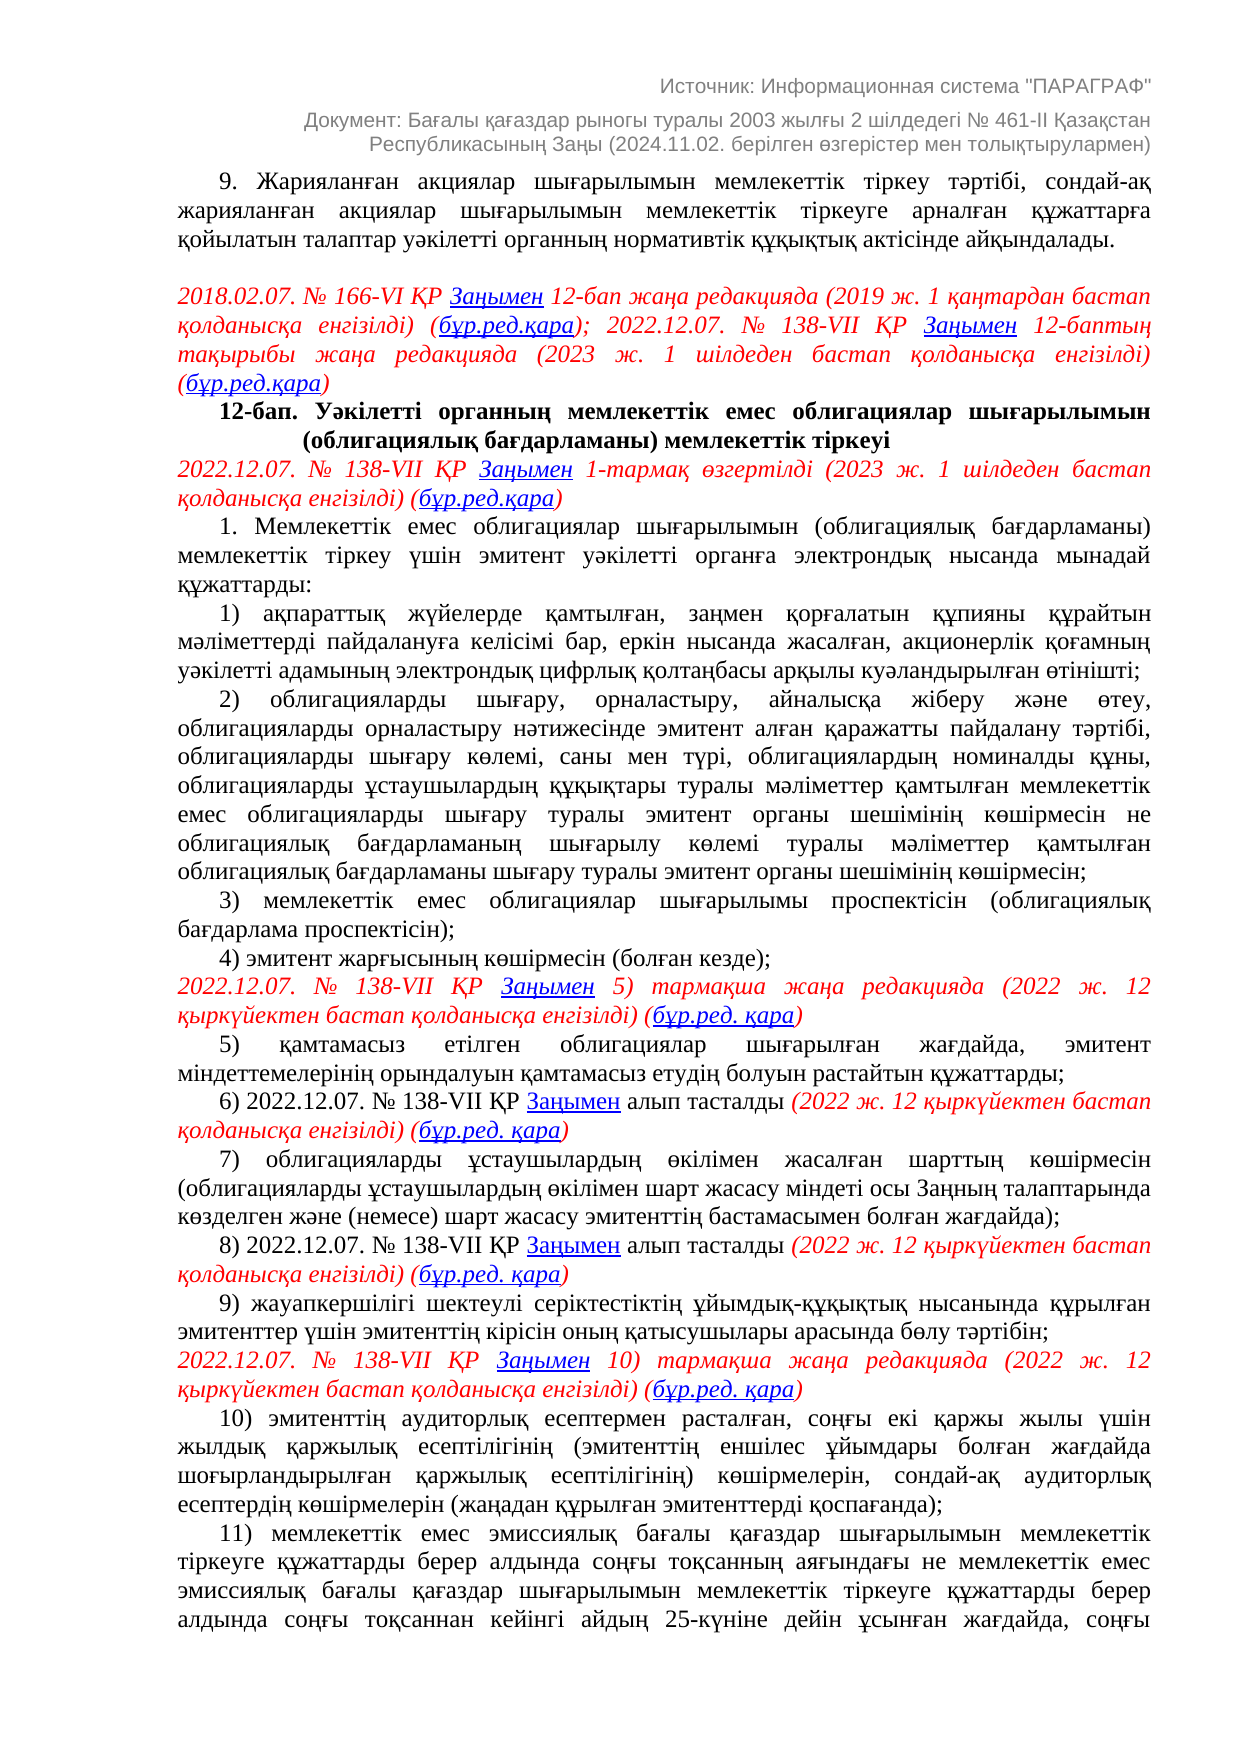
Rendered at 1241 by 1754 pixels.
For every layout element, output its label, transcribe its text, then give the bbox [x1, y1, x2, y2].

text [177, 1518, 1152, 1633]
text 1) ақпараттық жүйелерде қамтылған, заңмен қорғалатын құпияны құрайтын мәліметтерді пайдалануға келісімі бар, еркін нысанда жасалған, акционерлік қоғамның уәкілетті адамының электрондық цифрлық қолтаңбасы арқылы куәландырылған өтінішті; [177, 598, 1152, 684]
text 12-бап. Уәкілетті органның мемлекеттік емес облигациялар шығарылымын (облигациялық бағдарламаны) мемлекеттік тіркеуі [219, 396, 1152, 454]
text 1. Мемлекеттік емес облигациялар шығарылымын (облигациялық бағдарламаны) мемлекеттік тіркеу үшін эмитент уәкілетті органға электрондық нысанда мынадай құжаттарды: [177, 511, 1152, 598]
text 2) облигацияларды шығару, орналастыру, айналысқа жіберу және өтеу, облигацияларды орналастыру нәтижесінде эмитент алған қаражатты пайдалану тәртібі, облигацияларды шығару көлемі, саны мен түрі, облигациялардың номиналды құны, облигацияларды ұстаушылардың құқықтары туралы мәліметтер қамтылған мемлекеттік емес облигацияларды шығару туралы эмитент органы шешімінің көшірмесін не облигациялық бағдарламаның шығарылу көлемі туралы мәліметтер қамтылған облигациялық бағдарламаны шығару туралы эмитент органы шешімінің көшірмесін; [177, 684, 1152, 885]
text 4) эмитент жарғысының көшірмесін (болған кезде); [177, 943, 1152, 971]
text 2022.12.07. № 138-VІІ ҚР Заңымен 1-тармақ өзгертілді (2023 ж. 1 шілдеден бастап қолданысқа енгізілді) (бұр.ред.қара) [177, 454, 1152, 511]
text 6) 2022.12.07. № 138-VІІ ҚР Заңымен алып тасталды (2022 ж. 12 қыркүйектен бастап қолданысқа енгізілді) (бұр.ред. қара) [177, 1086, 1152, 1144]
text 2022.12.07. № 138-VІІ ҚР Заңымен 5) тармақша жаңа редакцияда (2022 ж. 12 қыркүйектен бастап қолданысқа енгізілді) (бұр.ред. қара) [177, 971, 1152, 1029]
text 10) эмитенттің аудиторлық есептермен расталған, соңғы екі қаржы жылы үшін жылдық қаржылық есептілігінің (эмитенттің еншілес ұйымдары болған жағдайда шоғырландырылған қаржылық есептілігінің) көшірмелерін, сондай-ақ аудиторлық есептердің көшірмелерін (жаңадан құрылған эмитенттерді қоспағанда); [177, 1403, 1152, 1518]
text 9. Жарияланған акциялар шығарылымын мемлекеттік тіркеу тәртібі, сондай-ақ жарияланған акциялар шығарылымын мемлекеттік тіркеуге арналған құжаттарға қойылатын талаптар уәкілетті органның нормативтік құқықтық актісінде айқындалады. [177, 166, 1152, 253]
text 3) мемлекеттік емес облигациялар шығарылымы проспектісін (облигациялық бағдарлама проспектісін); [177, 885, 1152, 943]
text 7) облигацияларды ұстаушылардың өкілімен жасалған шарттың көшірмесін (облигацияларды ұстаушылардың өкілімен шарт жасасу міндеті осы Заңның талаптарында көзделген және (немесе) шарт жасасу эмитенттің бастамасымен болған жағдайда); [177, 1144, 1152, 1230]
text 9) жауапкершілігі шектеулі серіктестіктің ұйымдық-құқықтық нысанында құрылған эмитенттер үшін эмитенттің кірісін оның қатысушылары арасында бөлу тәртібін; [177, 1288, 1152, 1345]
text 8) 2022.12.07. № 138-VІІ ҚР Заңымен алып тасталды (2022 ж. 12 қыркүйектен бастап қолданысқа енгізілді) (бұр.ред. қара) [177, 1230, 1152, 1288]
text 5) қамтамасыз етілген облигациялар шығарылған жағдайда, эмитент міндеттемелерінің орындалуын қамтамасыз етудің болуын растайтын құжаттарды; [177, 1029, 1152, 1086]
text 2018.02.07. № 166-VI ҚР Заңымен 12-бап жаңа редакцияда (2019 ж. 1 қаңтардан бастап қолданысқа енгізілді) (бұр.ред.қара); 2022.12.07. № 138-VІІ ҚР Заңымен 12-баптың тақырыбы жаңа редакцияда (2023 ж. 1 шілдеден бастап қолданысқа енгізілді) (бұр.ред.қара) [177, 281, 1152, 396]
text 2022.12.07. № 138-VІІ ҚР Заңымен 10) тармақша жаңа редакцияда (2022 ж. 12 қыркүйектен бастап қолданысқа енгізілді) (бұр.ред. қара) [177, 1345, 1152, 1403]
